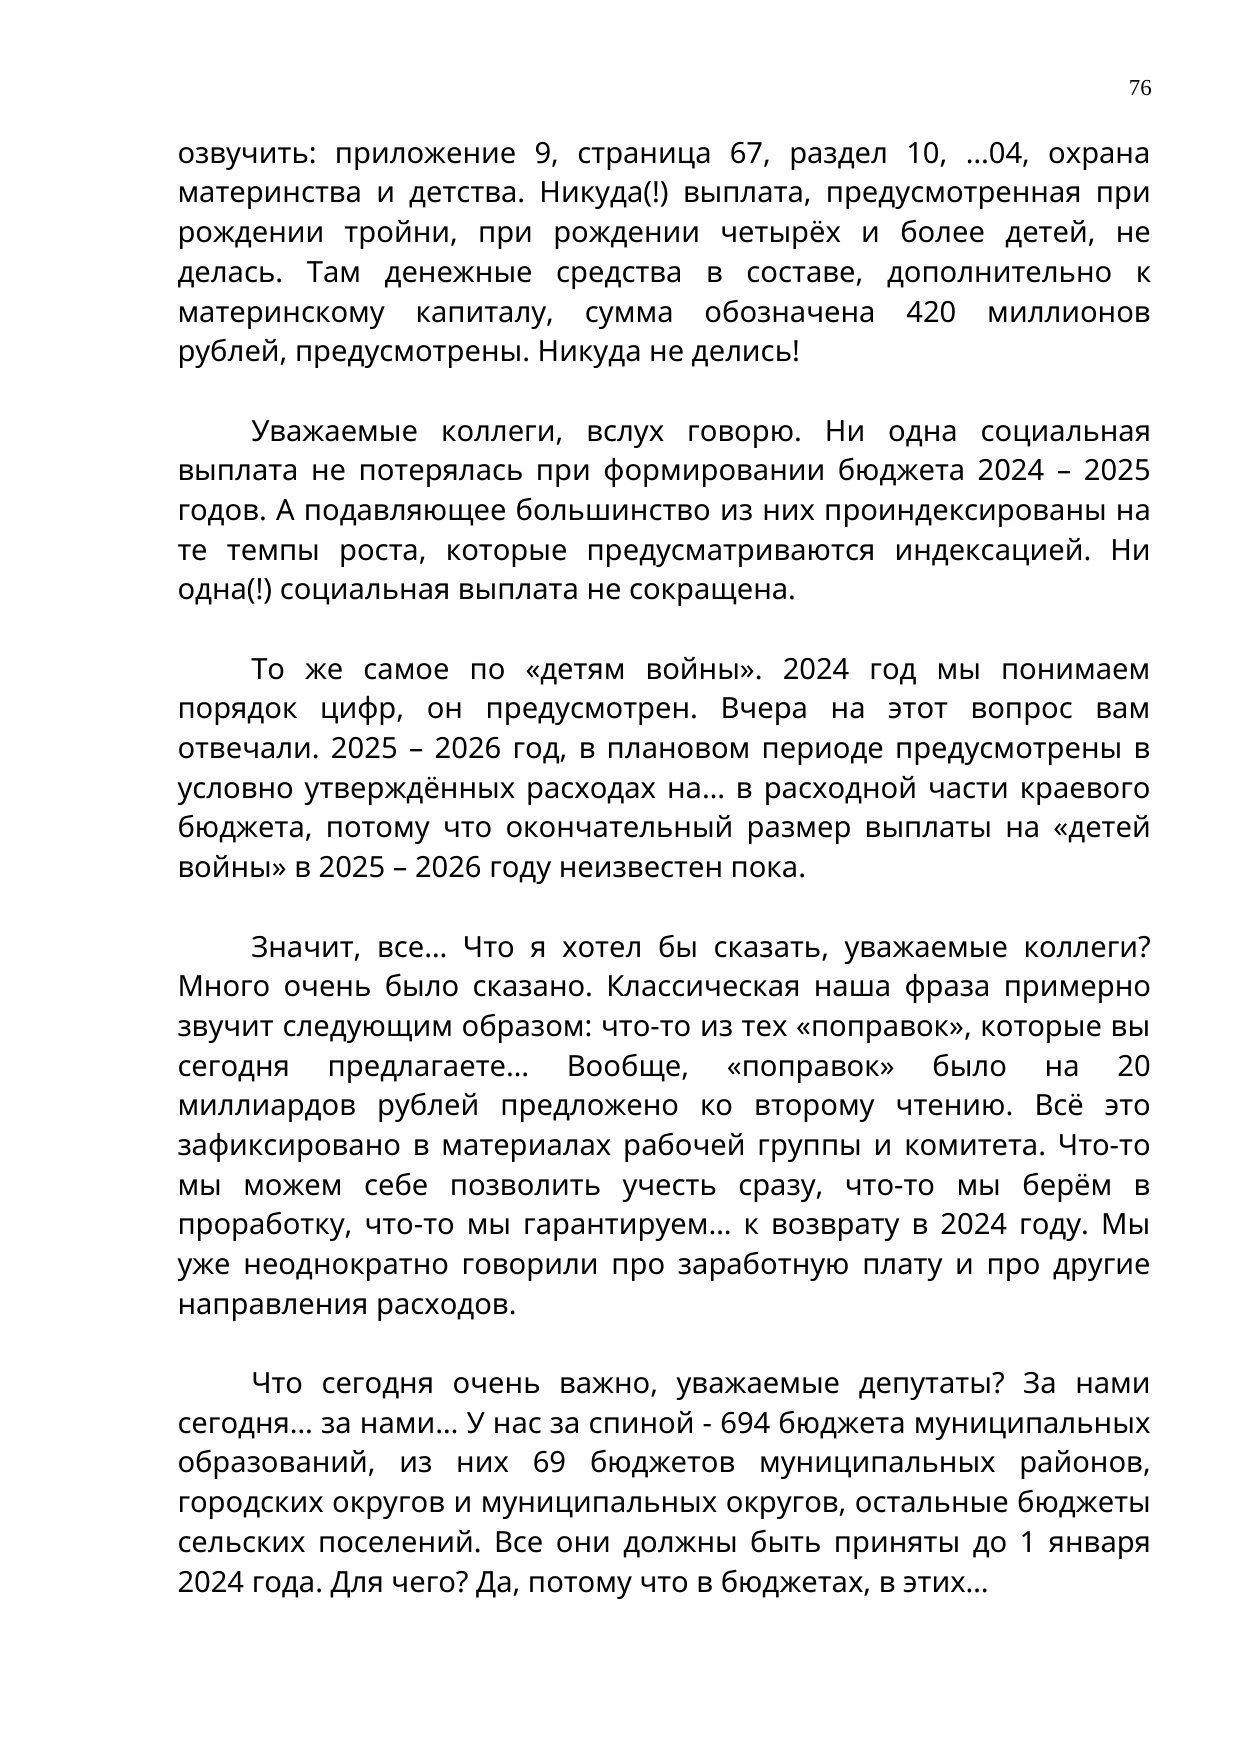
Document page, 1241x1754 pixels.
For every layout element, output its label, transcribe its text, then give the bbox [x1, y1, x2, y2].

text Значит, все… Что я хотел бы сказать, уважаемые коллеги? Много очень было сказано. Классическая наша фраза примерно звучит следующим образом: что-то из тех «поправок», которые вы сегодня предлагаете… Вообще, «поправок» было на 20 миллиардов рублей предложено ко второму чтению. Всё это зафиксировано в материалах рабочей группы и комитета. Что-то мы можем себе позволить учесть сразу, что-то мы берём в проработку, что-то мы гарантируем… к возврату в 2024 году. Мы уже неоднократно говорили про заработную плату и про другие направления расходов. [177, 926, 1152, 1323]
text Что сегодня очень важно, уважаемые депутаты? За нами сегодня… за нами… У нас за спиной - 694 бюджета муниципальных образований, из них 69 бюджетов муниципальных районов, городских округов и муниципальных округов, остальные бюджеты сельских поселений. Все они должны быть приняты до 1 января 2024 года. Для чего? Да, потому что в бюджетах, в этих… [177, 1362, 1152, 1601]
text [177, 132, 1152, 370]
text Уважаемые коллеги, вслух говорю. Ни одна социальная выплата не потерялась при формировании бюджета 2024 – 2025 годов. А подавляющее большинство из них проиндексированы на те темпы роста, которые предусматриваются индексацией. Ни одна(!) социальная выплата не сокращена. [177, 410, 1152, 608]
text То же самое по «детям войны». 2024 год мы понимаем порядок цифр, он предусмотрен. Вчера на этот вопрос вам отвечали. 2025 – 2026 год, в плановом периоде предусмотрены в условно утверждённых расходах на… в расходной части краевого бюджета, потому что окончательный размер выплаты на «детей войны» в 2025 – 2026 году неизвестен пока. [177, 648, 1152, 886]
